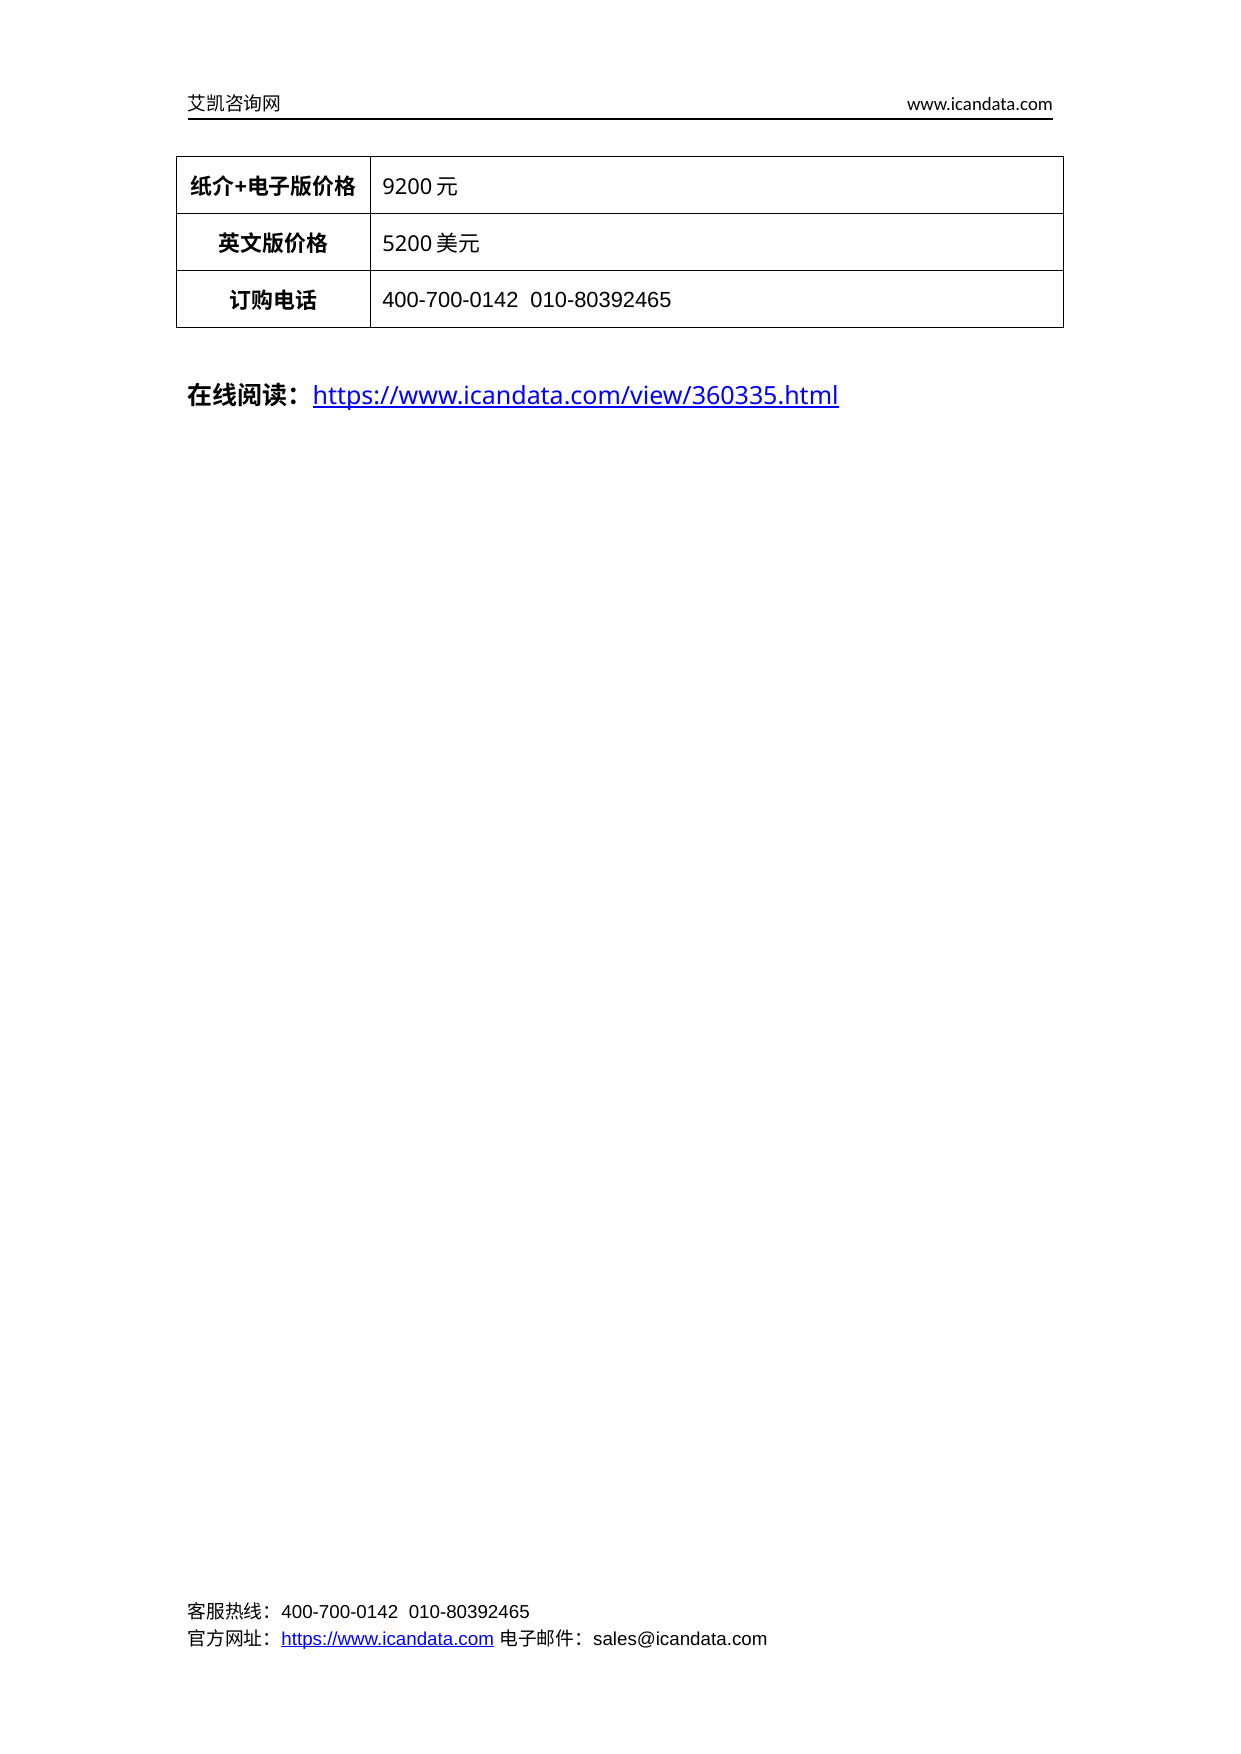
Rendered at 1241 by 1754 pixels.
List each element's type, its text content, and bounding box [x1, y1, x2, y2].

table_cell 订购电话 [177, 271, 370, 327]
table_cell 5200美元 [371, 214, 1063, 270]
table_cell 9200元 [371, 157, 1063, 213]
text 在线阅读：https://www.icandata.com/view/360335.html [187, 361, 1053, 426]
table_cell 400-700-0142 010-80392465 [371, 271, 1063, 327]
table_cell 英文版价格 [177, 214, 370, 270]
table_cell 纸介+电子版价格 [177, 157, 370, 213]
